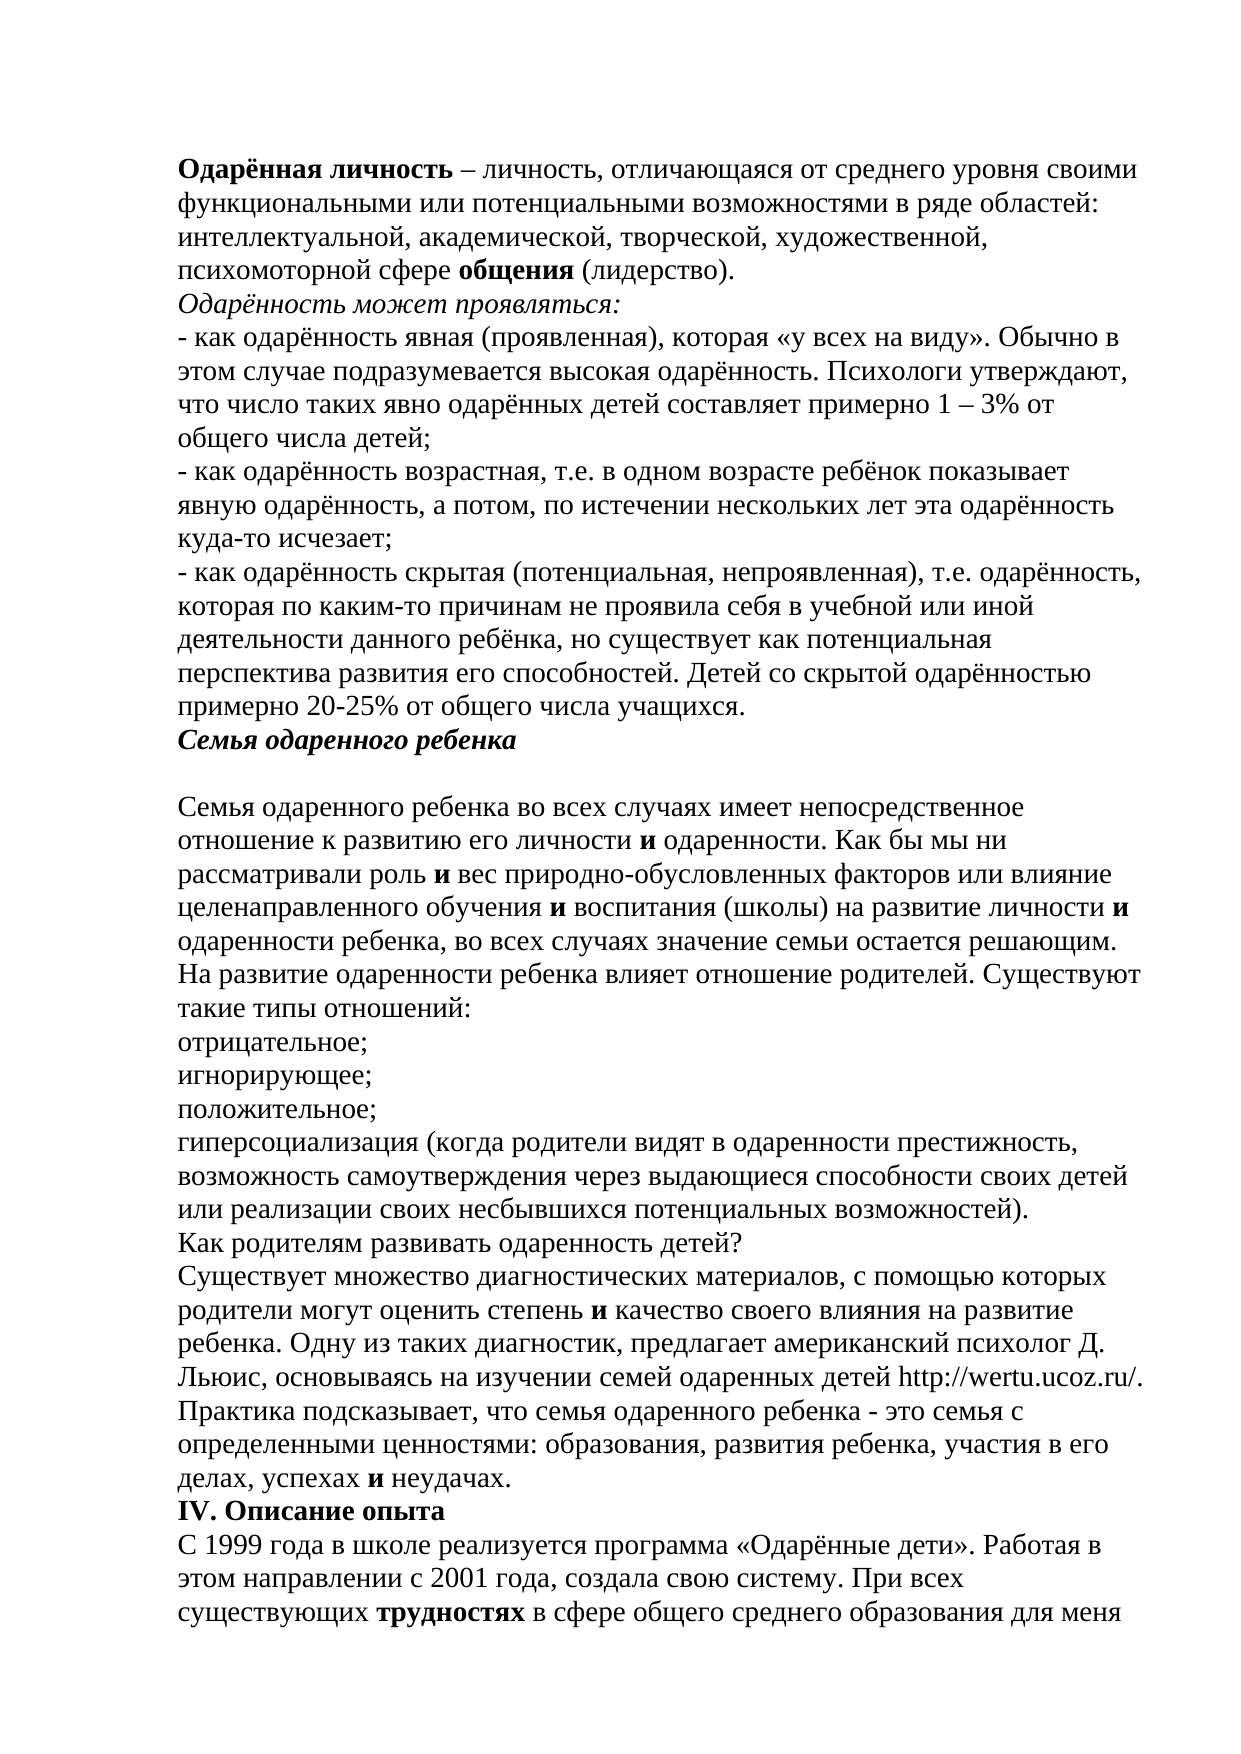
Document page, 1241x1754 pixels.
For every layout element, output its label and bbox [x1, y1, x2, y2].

text [177, 118, 1152, 1627]
